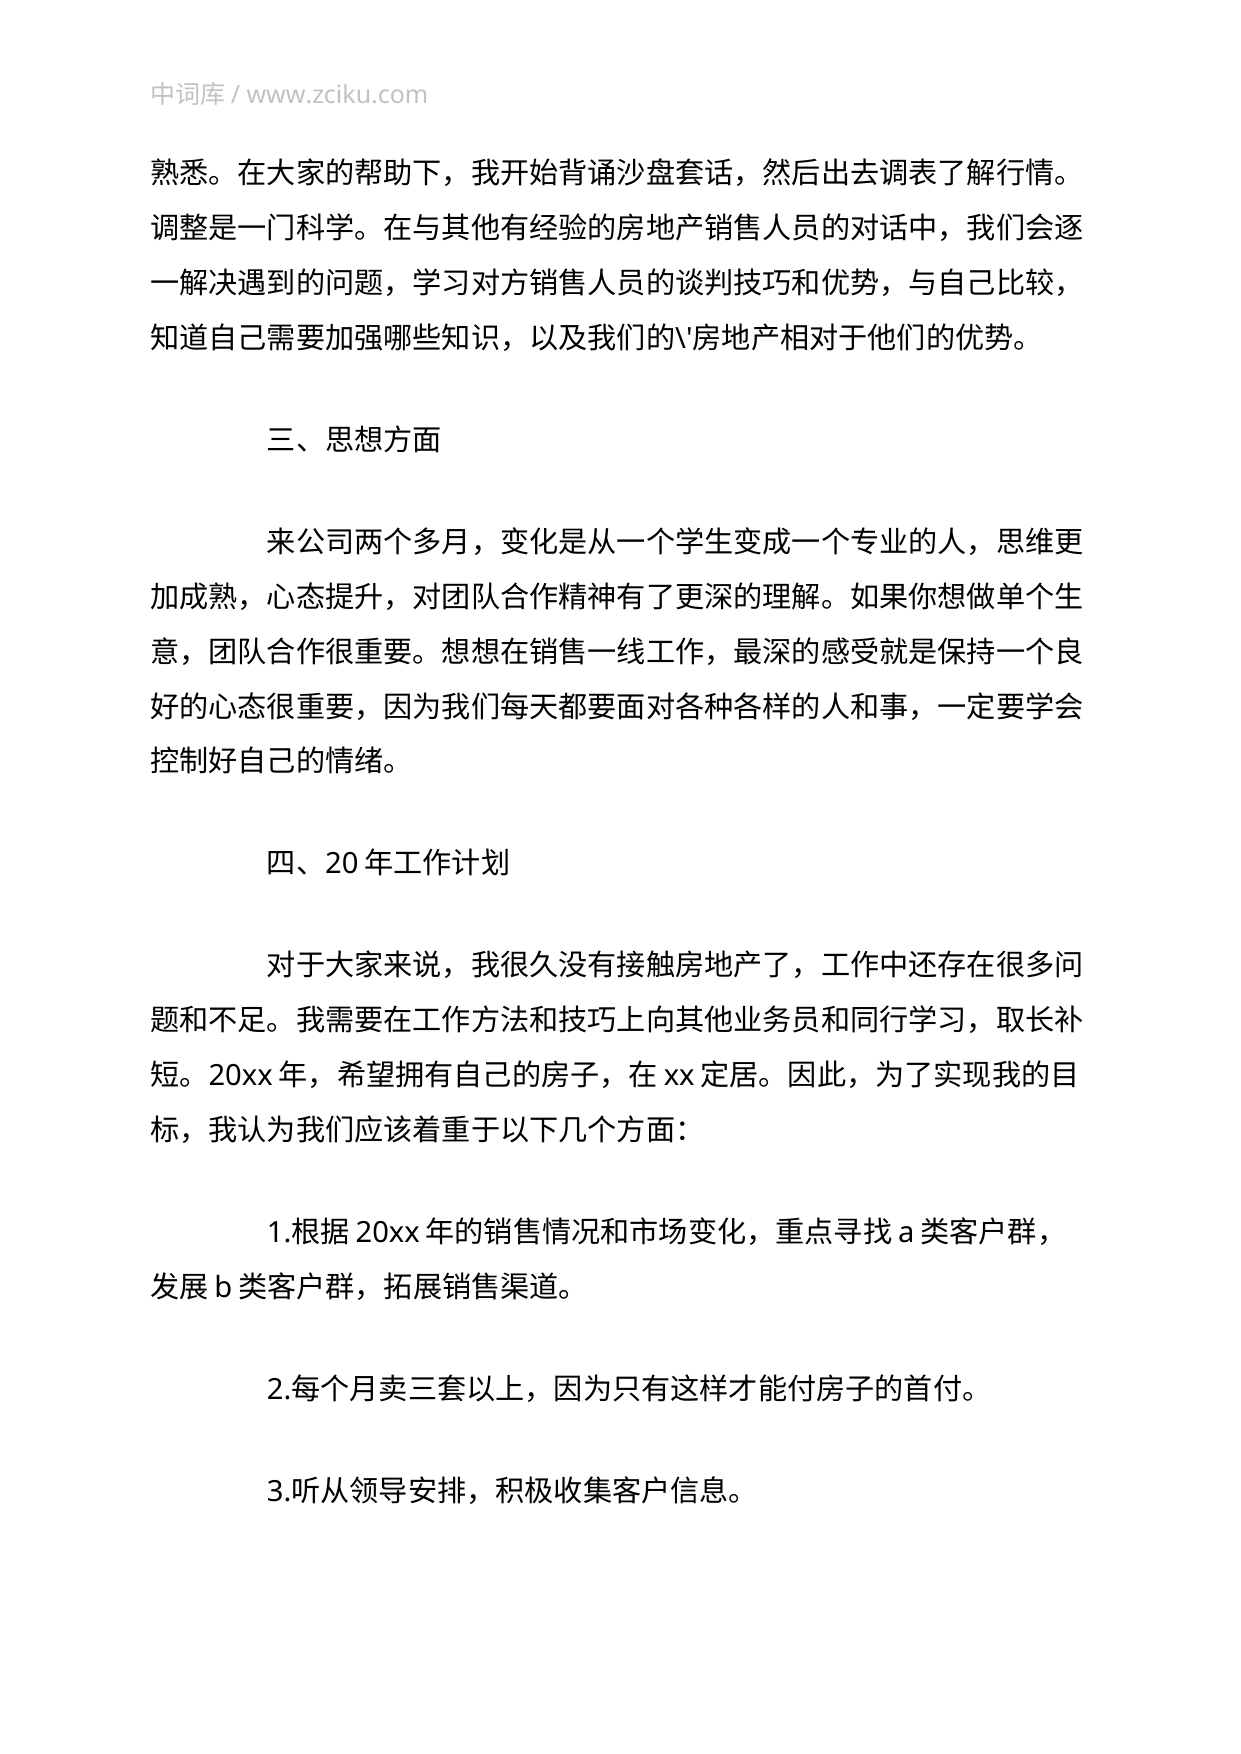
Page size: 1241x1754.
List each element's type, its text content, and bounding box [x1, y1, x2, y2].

text 四、20年工作计划 [150, 840, 1090, 882]
text 对于大家来说，我很久没有接触房地产了，工作中还存在很多问题和不足。我需要在工作方法和技巧上向其他业务员和同行学习，取长补短。20xx年，希望拥有自己的房子，在xx定居。因此，为了实现我的目标，我认为我们应该着重于以下几个方面： [150, 942, 1090, 1149]
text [150, 150, 1090, 357]
text 2.每个月卖三套以上，因为只有这样才能付房子的首付。 [150, 1365, 1090, 1408]
text 来公司两个多月，变化是从一个学生变成一个专业的人，思维更加成熟，心态提升，对团队合作精神有了更深的理解。如果你想做单个生意，团队合作很重要。想想在销售一线工作，最深的感受就是保持一个良好的心态很重要，因为我们每天都要面对各种各样的人和事，一定要学会控制好自己的情绪。 [150, 518, 1090, 780]
text 三、思想方面 [150, 417, 1090, 459]
text 3.听从领导安排，积极收集客户信息。 [150, 1467, 1090, 1510]
text 1.根据20xx年的销售情况和市场变化，重点寻找a类客户群，发展b类客户群，拓展销售渠道。 [150, 1208, 1090, 1306]
